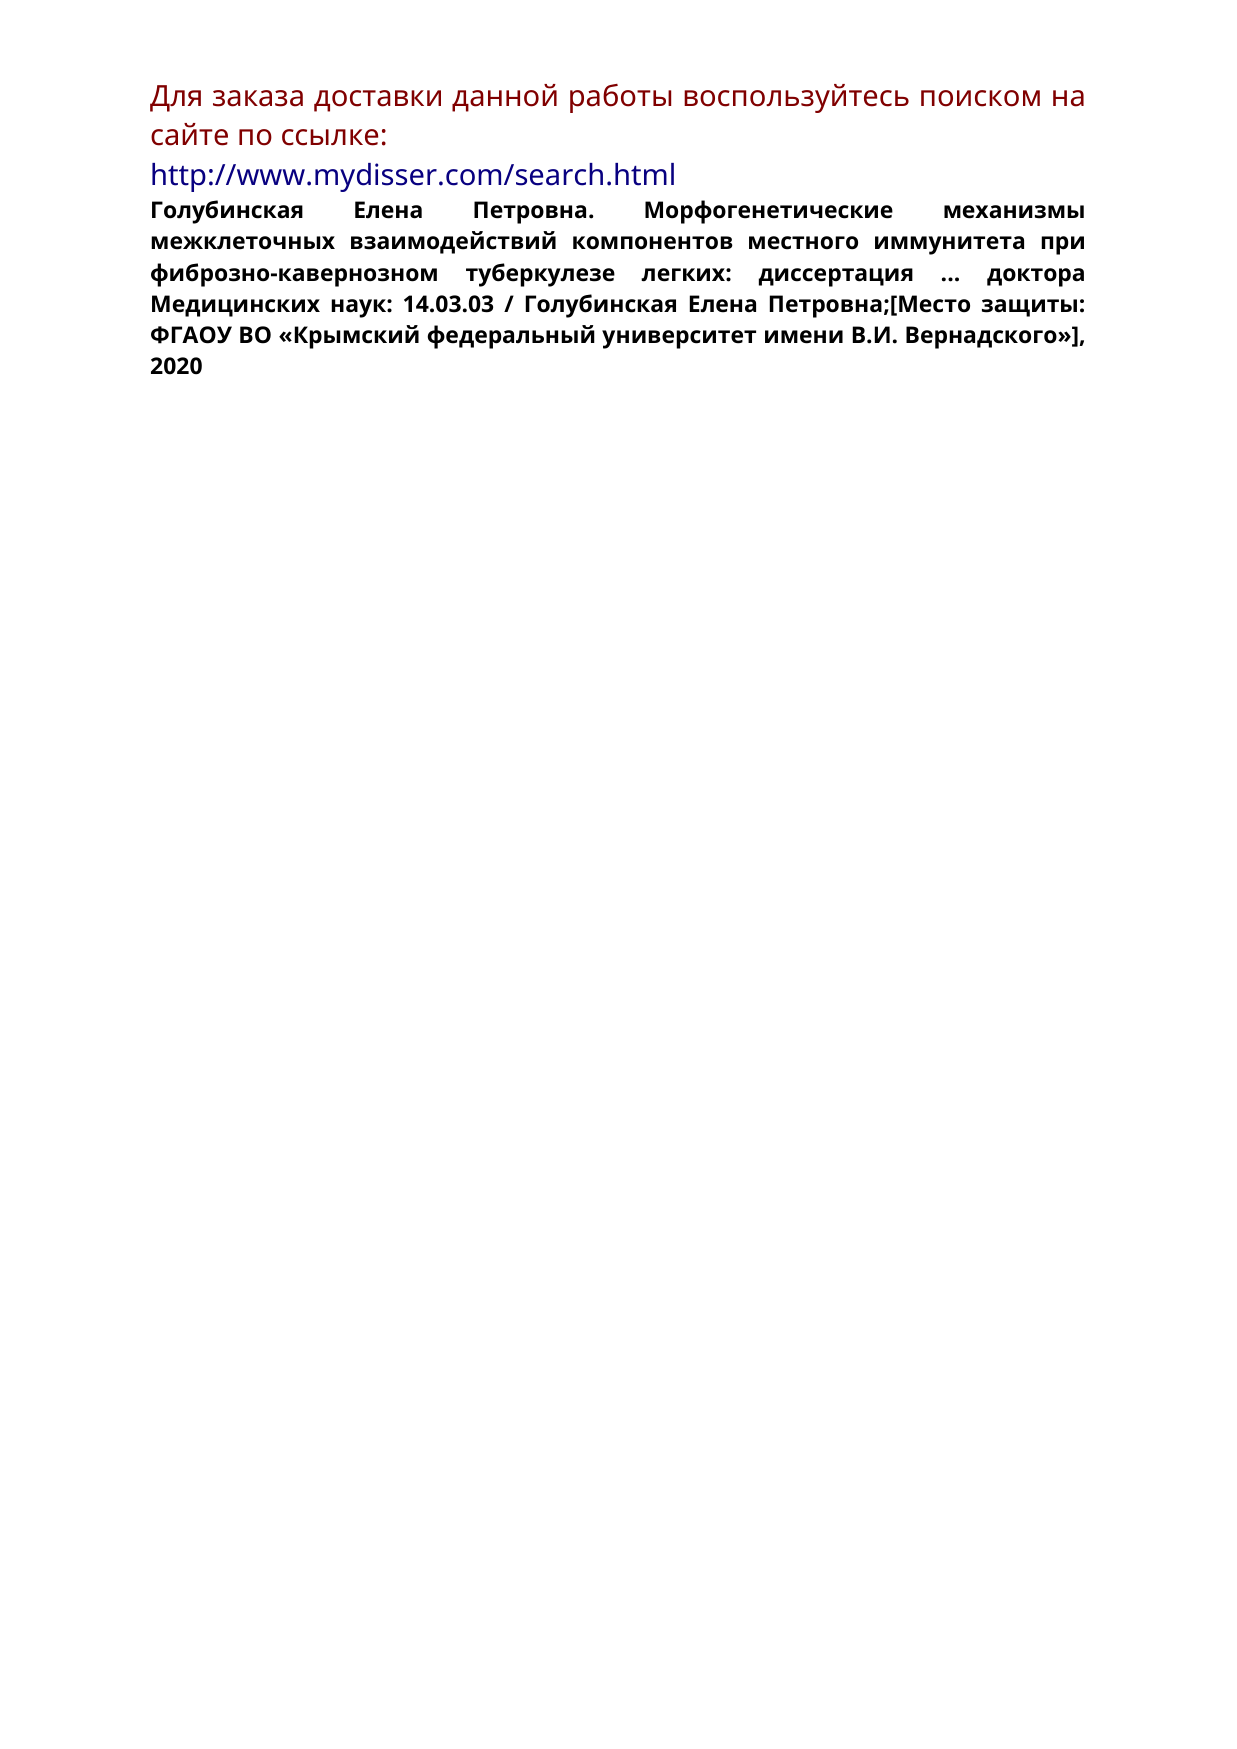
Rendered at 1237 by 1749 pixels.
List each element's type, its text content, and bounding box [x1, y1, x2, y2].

text Голубинская Елена Петровна. Морфогенетические механизмы межклеточных взаимодействий компонентов местного иммунитета при фиброзно-кавернозном туберкулезе легких: диссертация ... доктора Медицинских наук: 14.03.03 / Голубинская Елена Петровна;[Место защиты: ФГАОУ ВО «Крымский федеральный университет имени В.И. Вернадского»], 2020 [150, 194, 1086, 382]
